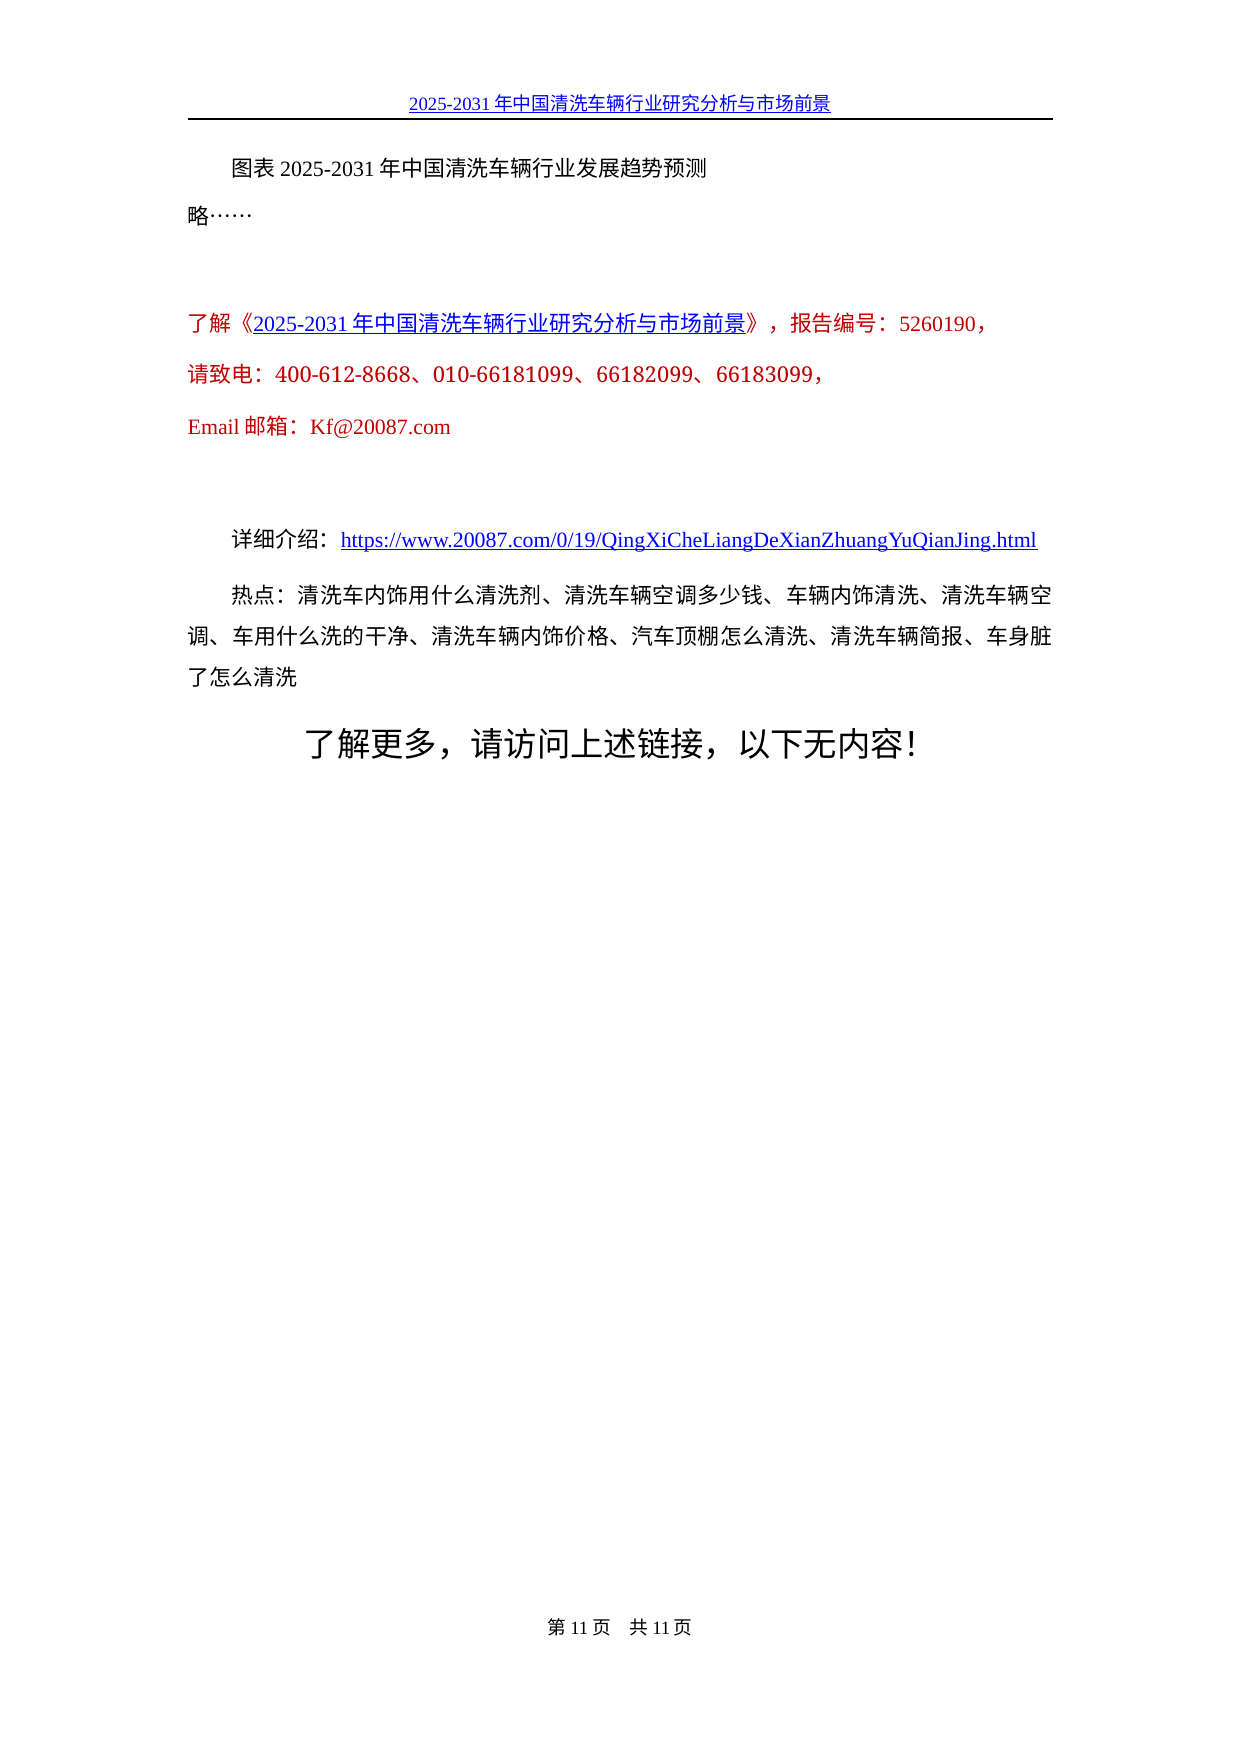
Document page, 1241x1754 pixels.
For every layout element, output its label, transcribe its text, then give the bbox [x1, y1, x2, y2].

text 热点：清洗车内饰用什么清洗剂、清洗车辆空调多少钱、车辆内饰清洗、清洗车辆空调、车用什么洗的干净、清洗车辆内饰价格、汽车顶棚怎么清洗、清洗车辆简报、车身脏了怎么清洗 [187, 578, 1053, 692]
text 了解《2025-2031年中国清洗车辆行业研究分析与市场前景》，报告编号：5260190， [187, 305, 1053, 338]
text Email邮箱：Kf@20087.com [187, 408, 1053, 441]
title 了解更多，请访问上述链接，以下无内容！ [187, 709, 1053, 774]
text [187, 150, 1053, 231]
text 请致电：400-612-8668、010-66181099、66182099、66183099， [187, 357, 1053, 389]
text 详细介绍：https://www.20087.com/0/19/QingXiCheLiangDeXianZhuangYuQianJing.html [187, 521, 1053, 554]
